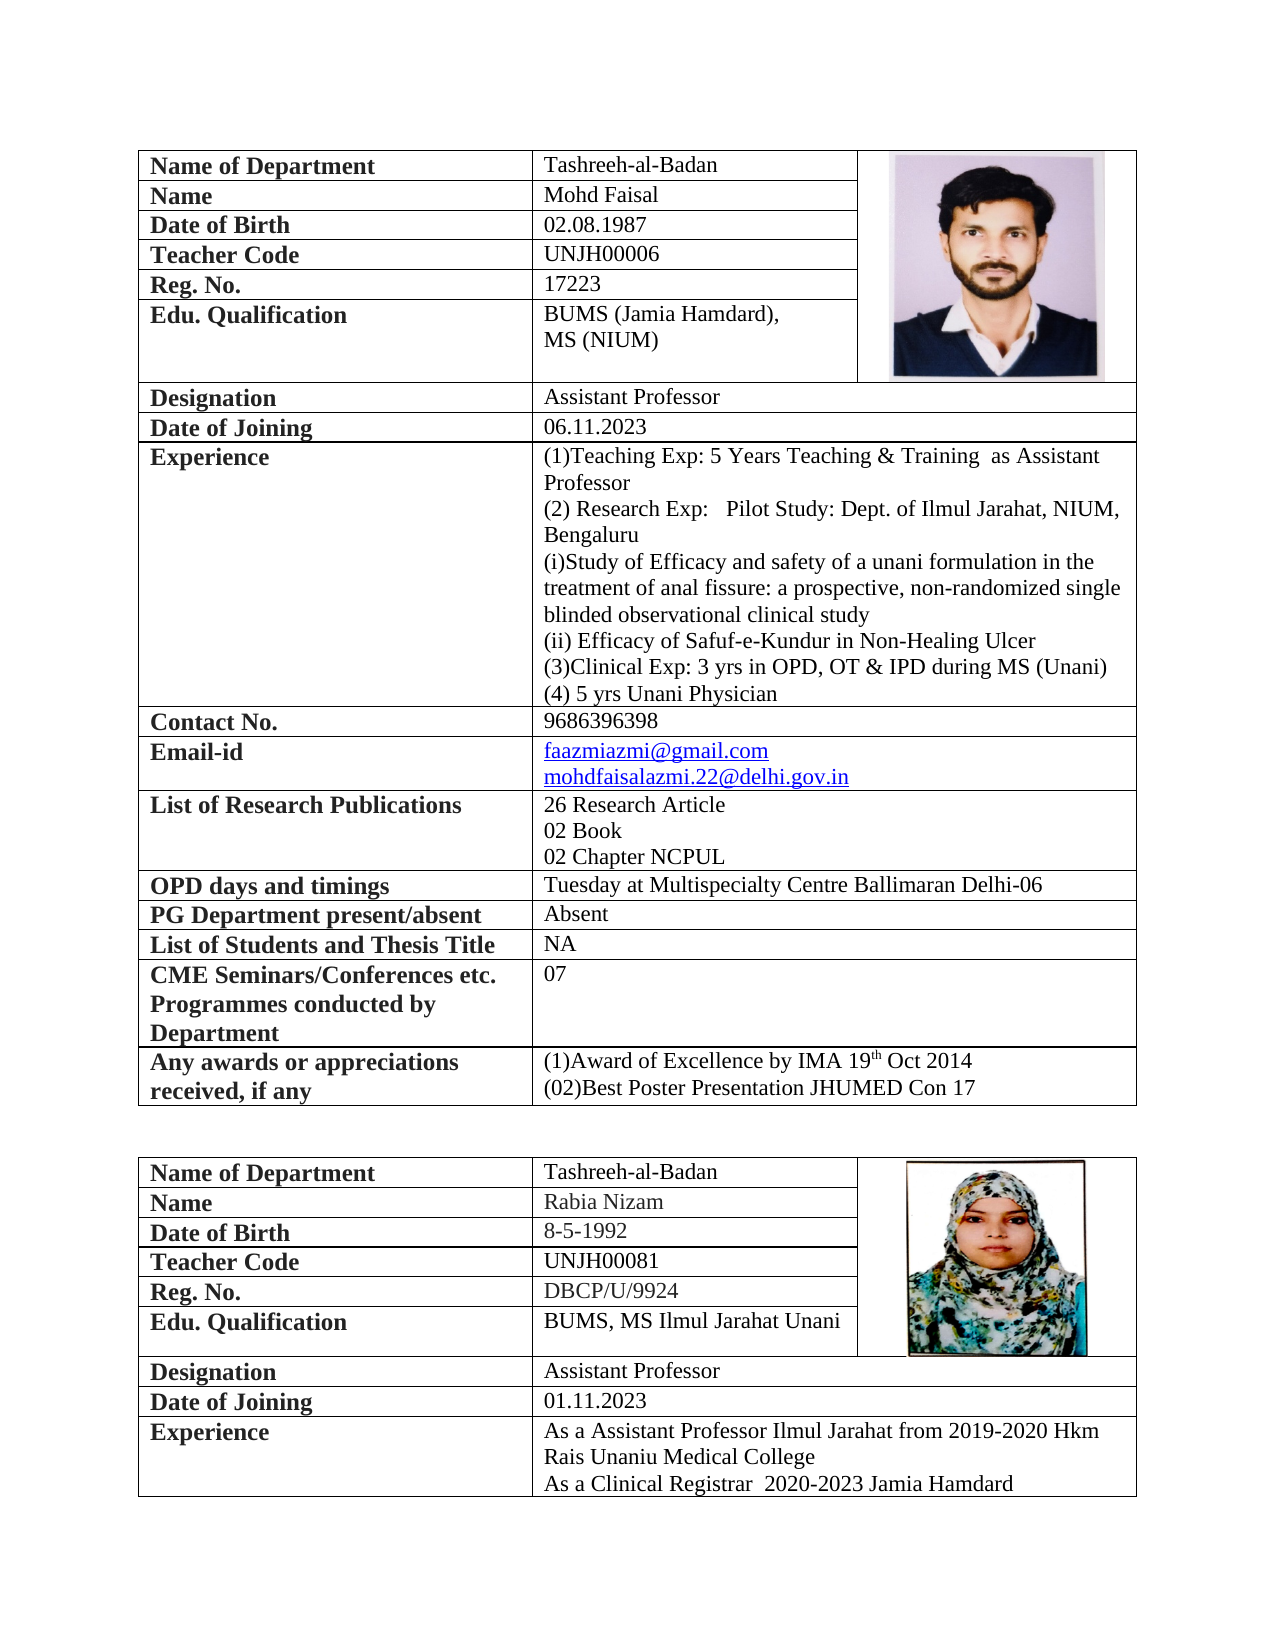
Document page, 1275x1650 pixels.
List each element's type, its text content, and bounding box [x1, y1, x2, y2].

table_cell 07 [533, 960, 1136, 1046]
table_cell Email-id [139, 737, 532, 789]
table_cell Rabia Nizam [533, 1188, 857, 1217]
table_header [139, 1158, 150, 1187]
table_header [858, 151, 888, 382]
picture [888, 151, 1105, 382]
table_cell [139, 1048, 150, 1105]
table_cell 17223 [533, 270, 857, 299]
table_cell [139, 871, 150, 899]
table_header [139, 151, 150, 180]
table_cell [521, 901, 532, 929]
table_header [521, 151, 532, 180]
table_cell 02.08.1987 [533, 211, 857, 239]
table_cell 01.11.2023 [533, 1387, 1136, 1416]
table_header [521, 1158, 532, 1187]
table_cell Assistant Professor [533, 383, 1136, 412]
table_cell UNJH00006 [533, 240, 857, 269]
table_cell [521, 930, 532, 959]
table_cell NA [533, 930, 1136, 959]
table_cell 26 Research Article 02 Book 02 Chapter NCPUL [533, 791, 1136, 870]
picture [906, 1158, 1088, 1357]
table_header Tashreeh-al-Badan [533, 151, 857, 180]
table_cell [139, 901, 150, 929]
table_header Tashreeh-al-Badan [533, 1158, 857, 1187]
table_cell Mohd Faisal [533, 181, 857, 209]
table_header [858, 1158, 906, 1356]
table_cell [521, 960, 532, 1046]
table_cell Experience [139, 1417, 532, 1496]
table_cell faazmiazmi@gmail.com mohdfaisalazmi.22@delhi.gov.in [533, 737, 1136, 789]
table_cell BUMS, MS Ilmul Jarahat Unani [533, 1307, 857, 1356]
table_cell DBCP/U/9924 [533, 1277, 857, 1306]
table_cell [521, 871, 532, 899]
table_cell As a Assistant Professor Ilmul Jarahat from 2019-2020 Hkm Rais Unaniu Medical College As a Clinical Registrar 2020-2023 Jamia Hamdard [533, 1417, 1136, 1496]
table_cell List of Research Publications [139, 791, 532, 870]
table_cell (1)Award of Excellence by IMA 19th Oct 2014 (02)Best Poster Presentation JHUMED Con 17 [533, 1048, 1136, 1105]
table_cell 06.11.2023 [533, 413, 1136, 441]
table_cell BUMS (Jamia Hamdard), MS (NIUM) [533, 300, 857, 382]
table_cell Absent [533, 901, 1136, 929]
table_cell (1)Teaching Exp: 5 Years Teaching & Training as Assistant Professor (2) Research Exp: Pilot Study: Dept. of Ilmul Jarahat, NIUM, Bengaluru (i)Study of Efficacy and safety of a unani formulation in the treatment of anal fissure: a prospective, non-randomized single blinded observational clinical study (ii) Efficacy of Safuf-e-Kundur in Non-Healing Ulcer (3)Clinical Exp: 3 yrs in OPD, OT & IPD during MS (Unani) (4) 5 yrs Unani Physician [533, 443, 1136, 706]
table_cell Edu. Qualification [139, 300, 532, 382]
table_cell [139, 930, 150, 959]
table_cell 8-5-1992 [533, 1218, 857, 1246]
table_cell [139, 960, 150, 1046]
table_cell Tuesday at Multispecialty Centre Ballimaran Delhi-06 [533, 871, 1136, 899]
table_cell Assistant Professor [533, 1357, 1136, 1386]
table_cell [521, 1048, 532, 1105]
table_cell UNJH00081 [533, 1248, 857, 1276]
table_header [1105, 151, 1136, 382]
table_header [1088, 1158, 1136, 1356]
table_cell Experience [139, 443, 532, 706]
table_cell 9686396398 [533, 707, 1136, 736]
table_cell Edu. Qualification [139, 1307, 532, 1356]
